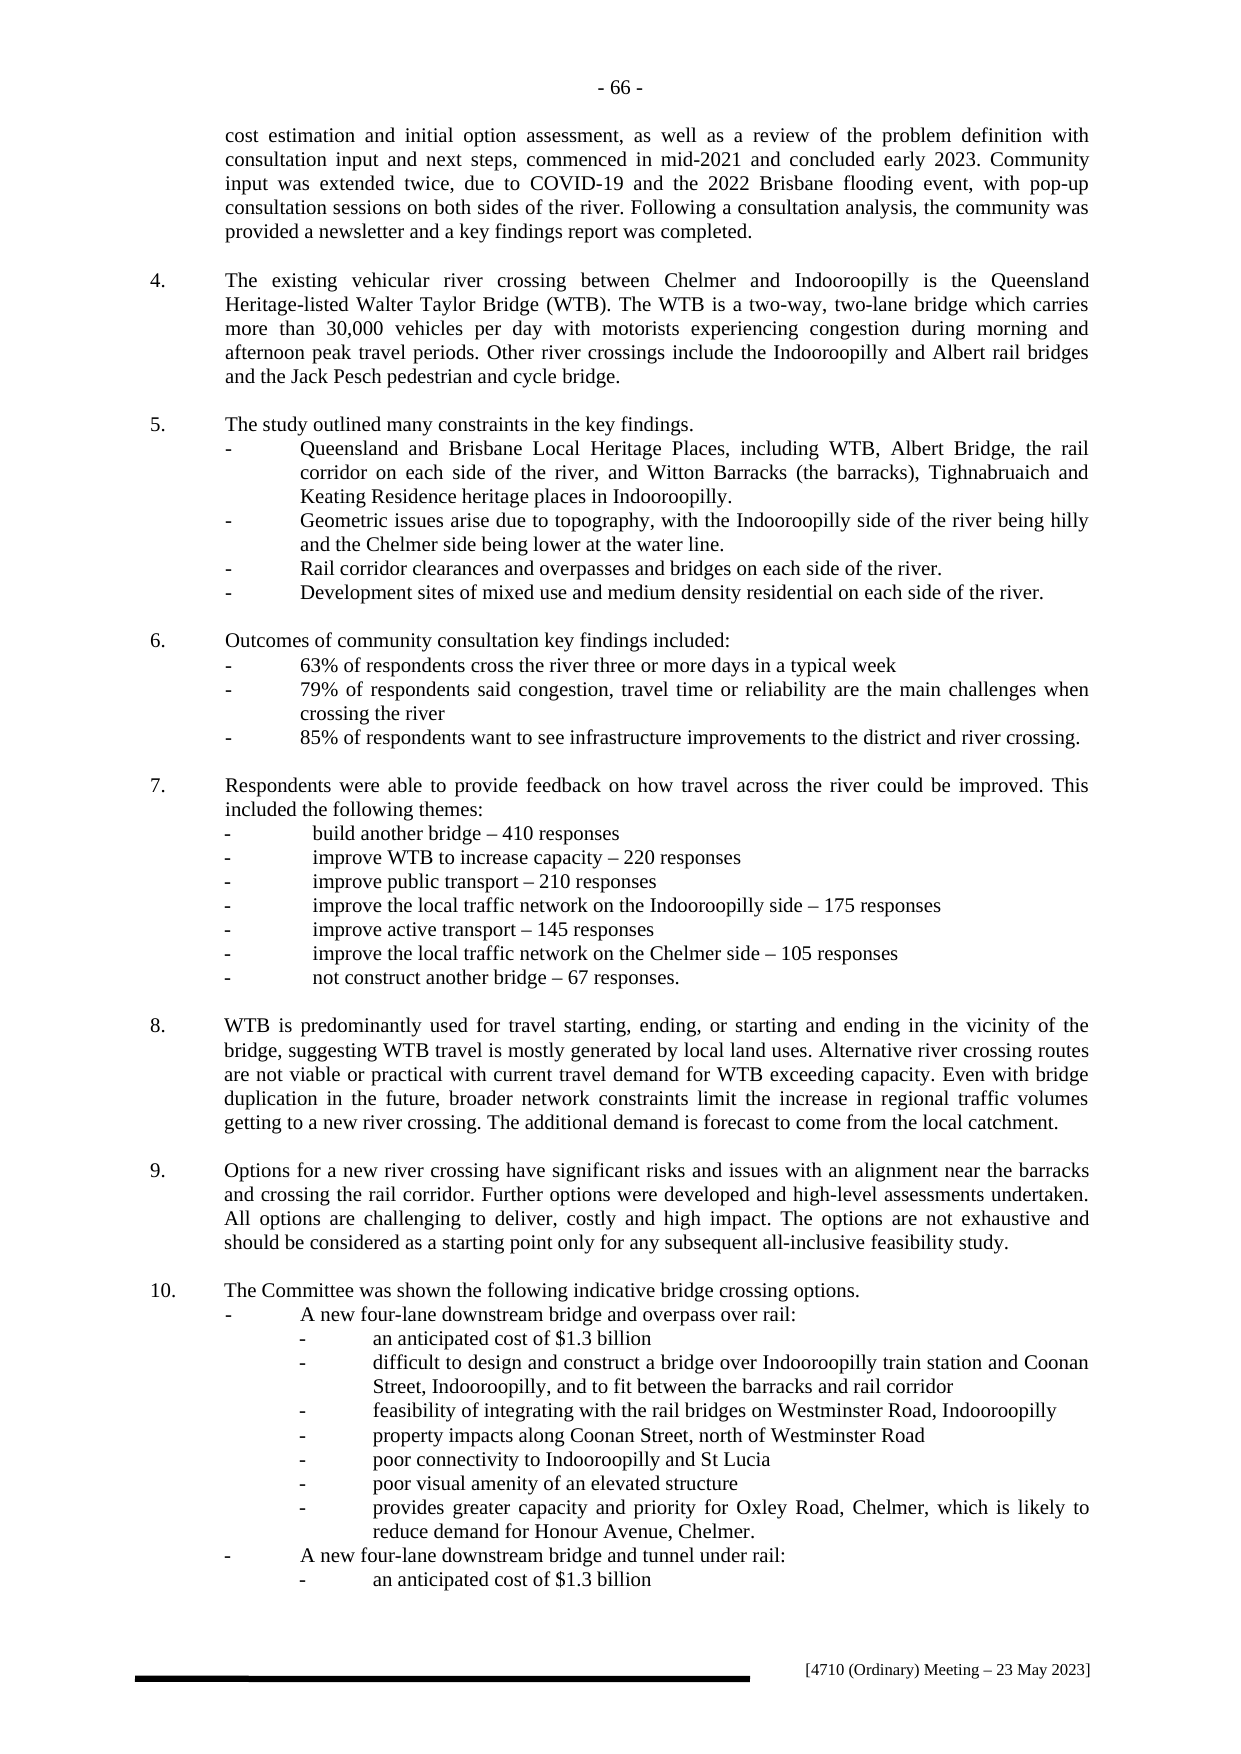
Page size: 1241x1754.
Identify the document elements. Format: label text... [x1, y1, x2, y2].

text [150, 123, 1090, 243]
text 6. Outcomes of community consultation key findings included: [150, 628, 1090, 652]
text - an anticipated cost of $1.3 billion [299, 1326, 1090, 1350]
text - provides greater capacity and priority for Oxley Road, Chelmer, which is likely to reduce demand for Honour Avenue, Chelmer. [299, 1495, 1090, 1543]
text - Geometric issues arise due to topography, with the Indooroopilly side of the river being hilly and the Chelmer side being lower at the water line. [225, 508, 1090, 556]
text - difficult to design and construct a bridge over Indooroopilly train station and Coonan Street, Indooroopilly, and to fit between the barracks and rail corridor [299, 1350, 1090, 1398]
list improve public transport – 210 responses [224, 869, 1090, 893]
text 7. Respondents were able to provide feedback on how travel across the river could be improved. This included the following themes: [150, 773, 1090, 821]
list improve active transport – 145 responses [224, 917, 1090, 941]
text - 79% of respondents said congestion, travel time or reliability are the main challenges when crossing the river [225, 677, 1090, 725]
list improve the local traffic network on the Chelmer side – 105 responses [224, 941, 1090, 965]
text 8. WTB is predominantly used for travel starting, ending, or starting and ending in the vicinity of the bridge, suggesting WTB travel is mostly generated by local land uses. Alternative river crossing routes are not viable or practical with current travel demand for WTB exceeding capacity. Even with bridge duplication in the future, broader network constraints limit the increase in regional traffic volumes getting to a new river crossing. The additional demand is forecast to come from the local catchment. [150, 1013, 1090, 1134]
text 10. The Committee was shown the following indicative bridge crossing options. [150, 1278, 1090, 1302]
text - poor connectivity to Indooroopilly and St Lucia [299, 1447, 1090, 1471]
text - poor visual amenity of an elevated structure [299, 1471, 1090, 1495]
text - an anticipated cost of $1.3 billion [299, 1567, 1090, 1591]
text - Rail corridor clearances and overpasses and bridges on each side of the river. [225, 556, 1090, 580]
text - feasibility of integrating with the rail bridges on Westminster Road, Indooroopilly [299, 1398, 1090, 1422]
text - Development sites of mixed use and medium density residential on each side of the river. [225, 580, 1090, 604]
list not construct another bridge – 67 responses. [224, 965, 1090, 989]
text - A new four-lane downstream bridge and overpass over rail: [225, 1302, 1090, 1326]
text 9. Options for a new river crossing have significant risks and issues with an alignment near the barracks and crossing the rail corridor. Further options were developed and high-level assessments undertaken. All options are challenging to deliver, costly and high impact. The options are not exhaustive and should be considered as a starting point only for any subsequent all-inclusive feasibility study. [150, 1158, 1090, 1254]
text - property impacts along Coonan Street, north of Westminster Road [299, 1422, 1090, 1447]
text - Queensland and Brisbane Local Heritage Places, including WTB, Albert Bridge, the rail corridor on each side of the river, and Witton Barracks (the barracks), Tighnabruaich and Keating Residence heritage places in Indooroopilly. [225, 436, 1090, 508]
text 4. The existing vehicular river crossing between Chelmer and Indooroopilly is the Queensland Heritage-listed Walter Taylor Bridge (WTB). The WTB is a two-way, two-lane bridge which carries more than 30,000 vehicles per day with motorists experiencing congestion during morning and afternoon peak travel periods. Other river crossings include the Indooroopilly and Albert rail bridges and the Jack Pesch pedestrian and cycle bridge. [150, 267, 1090, 388]
text 5. The study outlined many constraints in the key findings. [150, 412, 1090, 436]
list build another bridge – 410 responses [224, 821, 1090, 845]
text - A new four-lane downstream bridge and tunnel under rail: [224, 1543, 1090, 1567]
text - 63% of respondents cross the river three or more days in a typical week [225, 652, 1090, 677]
text - 85% of respondents want to see infrastructure improvements to the district and river crossing. [225, 725, 1090, 749]
list improve WTB to increase capacity – 220 responses [224, 845, 1090, 869]
list improve the local traffic network on the Indooroopilly side – 175 responses [224, 893, 1090, 917]
